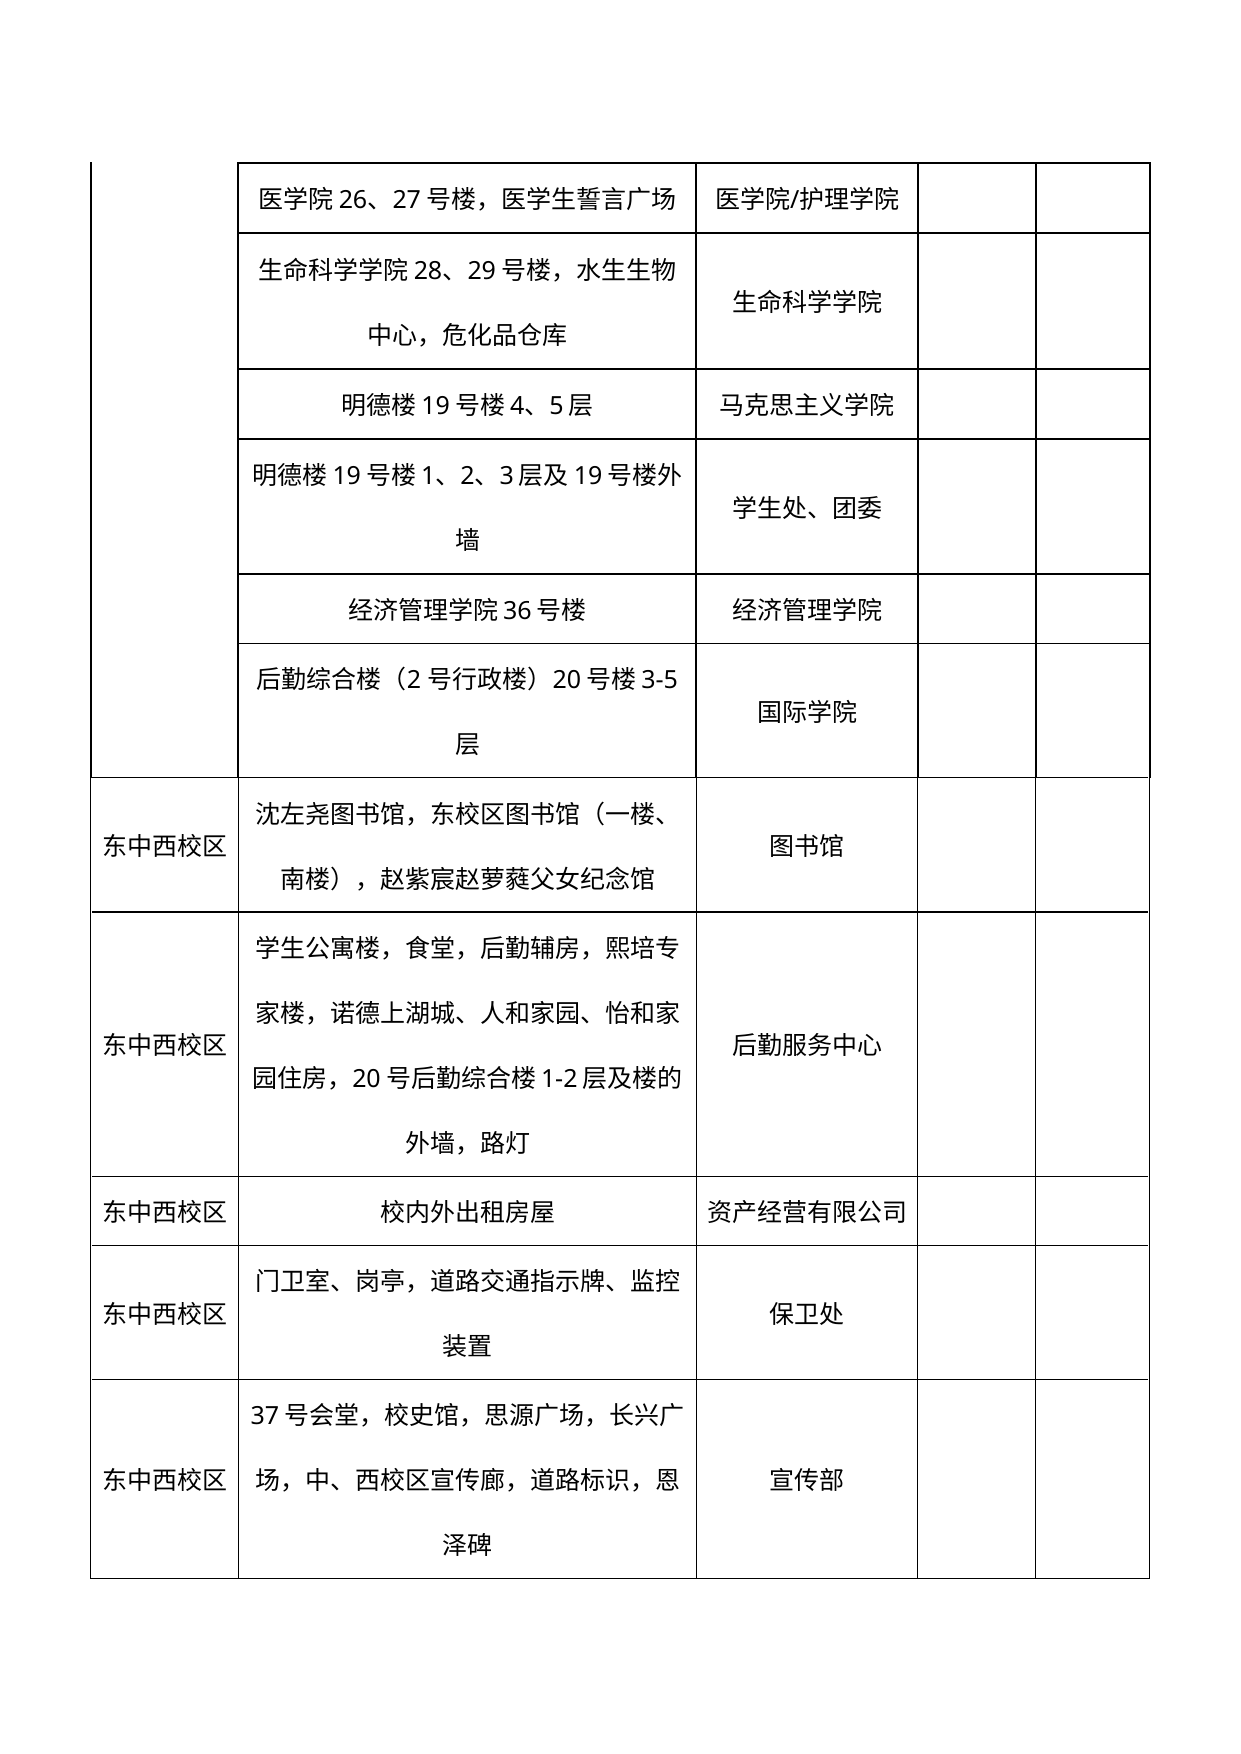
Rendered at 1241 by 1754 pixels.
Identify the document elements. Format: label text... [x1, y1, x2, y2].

table_cell 国际学院 [697, 644, 917, 777]
table_cell [919, 575, 1035, 643]
table_cell 明德楼19号楼1、2、3层及19号楼外墙 [239, 440, 695, 573]
table_cell [1036, 911, 1149, 1176]
table_cell 东中西校区 [91, 778, 238, 911]
table_cell 资产经营有限公司 [697, 1177, 917, 1245]
table_cell [918, 778, 1035, 911]
table_cell [919, 234, 1035, 367]
table_cell [1037, 644, 1149, 777]
table_cell 保卫处 [697, 1246, 917, 1379]
table_cell [919, 370, 1035, 438]
table_cell 经济管理学院36号楼 [239, 575, 695, 643]
table_cell 学生处、团委 [697, 440, 917, 573]
table_cell 37号会堂，校史馆，思源广场，长兴广场，中、西校区宣传廊，道路标识，恩泽碑 [239, 1380, 696, 1578]
table_cell [918, 1177, 1035, 1245]
table_cell 生命科学学院 [697, 234, 917, 367]
table_cell [1036, 1379, 1149, 1578]
table_cell [919, 440, 1035, 573]
table_cell [919, 164, 1035, 232]
table_cell [1037, 164, 1149, 232]
table_cell 医学院26、27号楼，医学生誓言广场 [239, 164, 695, 232]
table_cell 后勤综合楼（2 号行政楼）20号楼3-5层 [239, 644, 695, 777]
table_cell [1036, 1245, 1149, 1379]
table_cell [1037, 234, 1149, 367]
table_cell 宣传部 [697, 1380, 917, 1578]
table_cell 医学院/护理学院 [697, 164, 917, 232]
table_cell 校内外出租房屋 [239, 1177, 696, 1245]
table_cell [918, 1246, 1035, 1379]
table_cell [919, 644, 1035, 777]
table_cell [1037, 440, 1149, 573]
table_cell 明德楼19号楼4、5层 [239, 370, 695, 438]
table_cell [918, 913, 1035, 1176]
table_cell 学生公寓楼，食堂，后勤辅房，熙培专家楼，诺德上湖城、人和家园、怡和家园住房，20号后勤综合楼1-2层及楼的外墙，路灯 [239, 913, 696, 1176]
table_cell [1037, 575, 1149, 643]
table_cell [1036, 1176, 1149, 1245]
table_cell [1036, 777, 1149, 911]
table_cell 东中西校区 [91, 1379, 238, 1578]
table_cell 东中西校区 [91, 911, 238, 1176]
table_cell 后勤服务中心 [697, 913, 917, 1176]
table_cell [918, 1380, 1035, 1578]
table_cell 经济管理学院 [697, 575, 917, 643]
table_cell 马克思主义学院 [697, 370, 917, 438]
table_cell 东中西校区 [91, 1176, 238, 1245]
table_cell 东中西校区 [91, 1245, 238, 1379]
table_cell 生命科学学院28、29号楼，水生生物中心，危化品仓库 [239, 234, 695, 367]
table_cell [1037, 370, 1149, 438]
table_cell 门卫室、岗亭，道路交通指示牌、监控装置 [239, 1246, 696, 1379]
table_cell 图书馆 [697, 778, 917, 911]
table_cell 沈左尧图书馆，东校区图书馆（一楼、南楼），赵紫宸赵萝蕤父女纪念馆 [239, 778, 696, 911]
